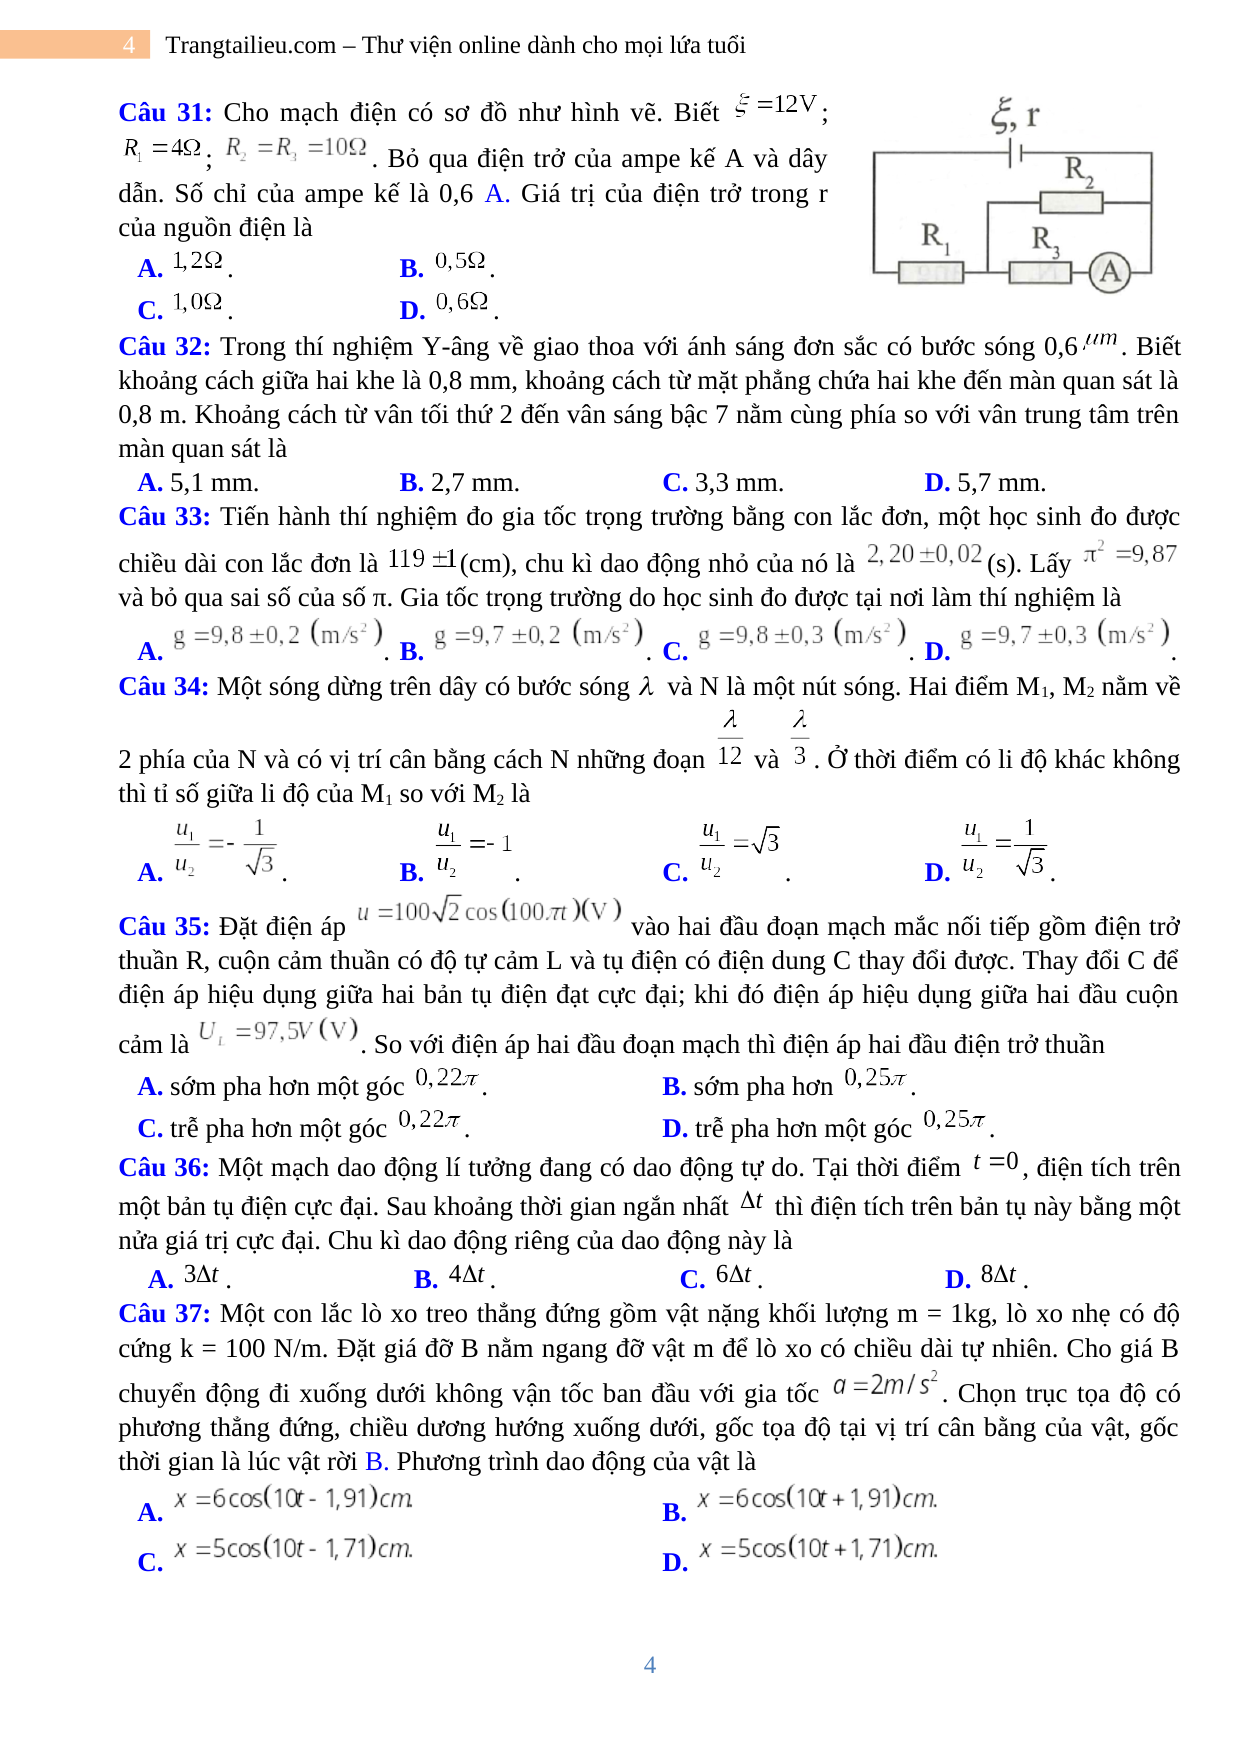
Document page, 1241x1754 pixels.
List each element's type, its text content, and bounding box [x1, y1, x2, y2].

text A. . B. . C. . D. . [118, 811, 1181, 888]
picture [847, 93, 1180, 301]
text C. . D. . [118, 287, 1181, 325]
text A. . B. . [118, 245, 847, 284]
text Câu 31: Cho mạch điện có sơ đồ như hình vẽ. Biết ; ; . Bỏ qua điện trở của ampe kế A và dây dẫn. Số chỉ của ampe kế là 0,6 A. Giá trị của điện trở trong r của nguồn điện là [118, 89, 1181, 242]
text C. trễ pha hơn một góc . D. trễ pha hơn một góc . [118, 1104, 1181, 1143]
text Câu 33: Tiến hành thí nghiệm đo gia tốc trọng trường bằng con lắc đơn, một học sinh đo được chiều dài con lắc đơn là (cm), chu kì dao động nhỏ của nó là (s). Lấy và bỏ qua sai số của số π. Gia tốc trọng trường do học sinh đo được tại nơi làm thí nghiệm là [118, 500, 1181, 612]
text Câu 36: Một mạch dao động lí tưởng đang có dao động tự do. Tại thời điểm , điện tích trên một bản tụ điện cực đại. Sau khoảng thời gian ngắn nhất thì điện tích trên bản tụ này bằng một nửa giá trị cực đại. Chu kì dao động riêng của dao động này là [118, 1146, 1181, 1255]
text C. D. [118, 1530, 1181, 1577]
text A. . B. . C. . D. . [118, 1258, 1181, 1294]
text Câu 34: Một sóng dừng trên dây có bước sóng và N là một nút sóng. Hai điểm M1, M2 nằm về 2 phía của N và có vị trí cân bằng cách N những đoạn và . Ở thời điểm có li độ khác không thì tỉ số giữa li độ của M1 so với M2 là [118, 670, 1181, 808]
text Câu 37: Một con lắc lò xo treo thẳng đứng gồm vật nặng khối lượng m = 1kg, lò xo nhẹ có độ cứng k = 100 N/m. Đặt giá đỡ B nằm ngang đỡ vật m để lò xo có chiều dài tự nhiên. Cho giá B chuyển động đi xuống dưới không vận tốc ban đầu với gia tốc . Chọn trục tọa độ có phương thẳng đứng, chiều dương hướng xuống dưới, gốc tọa độ tại vị trí cân bằng của vật, gốc thời gian là lúc vật rời B. Phương trình dao động của vật là [118, 1297, 1181, 1477]
text A. sớm pha hơn một góc . B. sớm pha hơn . [118, 1062, 1181, 1101]
text A. B. [118, 1479, 1181, 1527]
text Câu 35: Đặt điện áp vào hai đầu đoạn mạch mắc nối tiếp gồm điện trở thuần R, cuộn cảm thuần có độ tự cảm L và tụ điện có điện dung C thay đổi được. Thay đổi C để điện áp hiệu dụng giữa hai bản tụ điện đạt cực đại; khi đó điện áp hiệu dụng giữa hai đầu cuộn cảm là . So với điện áp hai đầu đoạn mạch thì điện áp hai đầu điện trở thuần [118, 891, 1181, 1059]
text A. . B. . C. . D. . [118, 615, 1181, 667]
text Câu 32: Trong thí nghiệm Y-âng về giao thoa với ánh sáng đơn sắc có bước sóng 0,6. Biết khoảng cách giữa hai khe là 0,8 mm, khoảng cách từ mặt phẳng chứa hai khe đến màn quan sát là 0,8 m. Khoảng cách từ vân tối thứ 2 đến vân sáng bậc 7 nằm cùng phía so với vân trung tâm trên màn quan sát là [118, 328, 1181, 463]
text A. 5,1 mm. B. 2,7 mm. C. 3,3 mm. D. 5,7 mm. [118, 466, 1181, 497]
